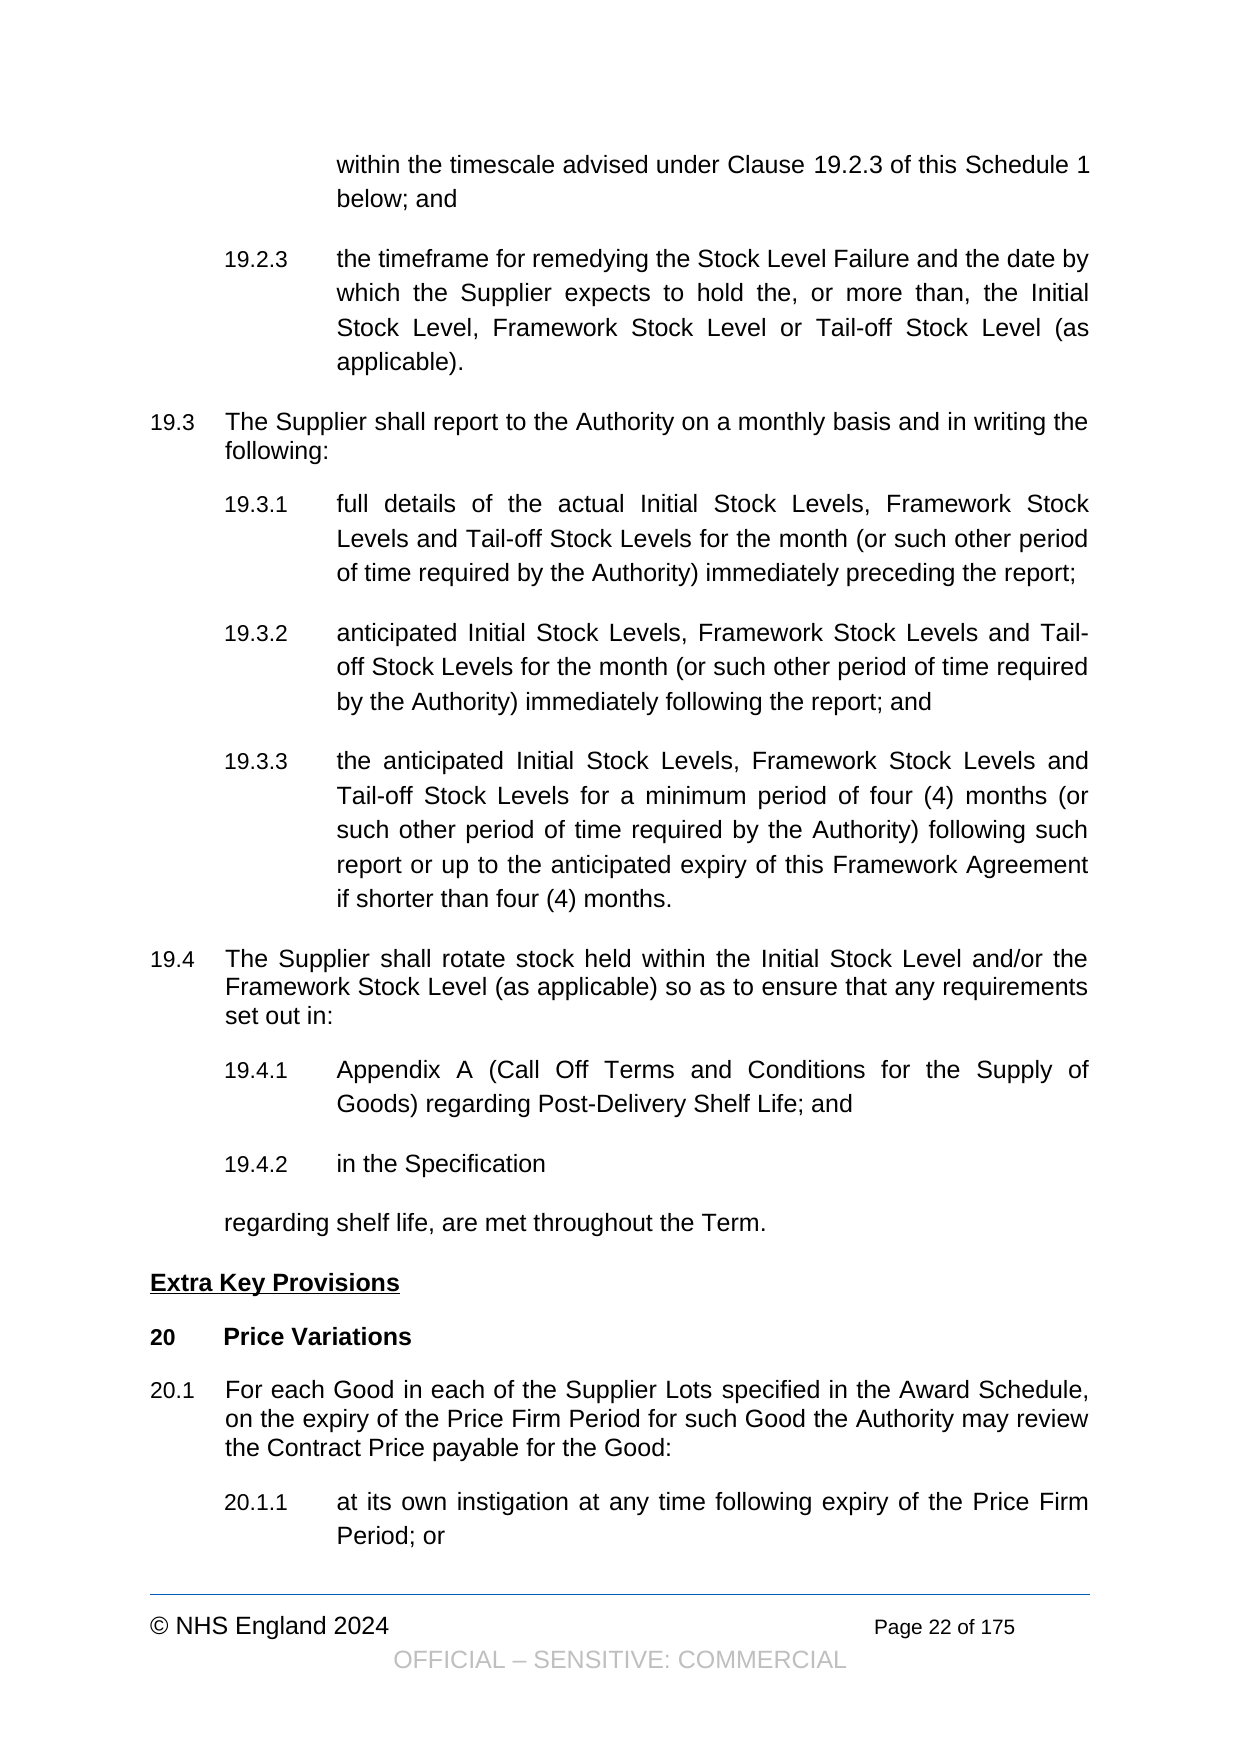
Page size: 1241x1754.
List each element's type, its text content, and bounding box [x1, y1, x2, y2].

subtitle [224, 150, 1090, 213]
subtitle Price Variations [150, 1322, 1090, 1350]
subtitle regarding shelf life, are met throughout the Term. [224, 1208, 1090, 1237]
subtitle The Supplier shall report to the Authority on a monthly basis and in writing the following: [150, 407, 1090, 464]
subtitle full details of the actual Initial Stock Levels, Framework Stock Levels and Tail-off Stock Levels for the month (or such other period of time required by the Authority) immediately preceding the report; [224, 489, 1090, 587]
subtitle at its own instigation at any time following expiry of the Price Firm Period; or [224, 1487, 1090, 1550]
subtitle the anticipated Initial Stock Levels, Framework Stock Levels and Tail-off Stock Levels for a minimum period of four (4) months (or such other period of time required by the Authority) following such report or up to the anticipated expiry of this Framework Agreement if shorter than four (4) months. [224, 746, 1090, 913]
subtitle The Supplier shall rotate stock held within the Initial Stock Level and/or the Framework Stock Level (as applicable) so as to ensure that any requirements set out in: [150, 944, 1090, 1030]
subtitle the timeframe for remedying the Stock Level Failure and the date by which the Supplier expects to hold the, or more than, the Initial Stock Level, Framework Stock Level or Tail-off Stock Level (as applicable). [224, 244, 1090, 376]
subtitle Extra Key Provisions [150, 1268, 1090, 1297]
subtitle in the Specification [224, 1149, 1090, 1178]
subtitle anticipated Initial Stock Levels, Framework Stock Levels and Tail-off Stock Levels for the month (or such other period of time required by the Authority) immediately following the report; and [224, 618, 1090, 716]
subtitle For each Good in each of the Supplier Lots specified in the Award Schedule, on the expiry of the Price Firm Period for such Good the Authority may review the Contract Price payable for the Good: [150, 1375, 1090, 1462]
subtitle Appendix A (Call Off Terms and Conditions for the Supply of Goods) regarding Post-Delivery Shelf Life; and [224, 1055, 1090, 1118]
